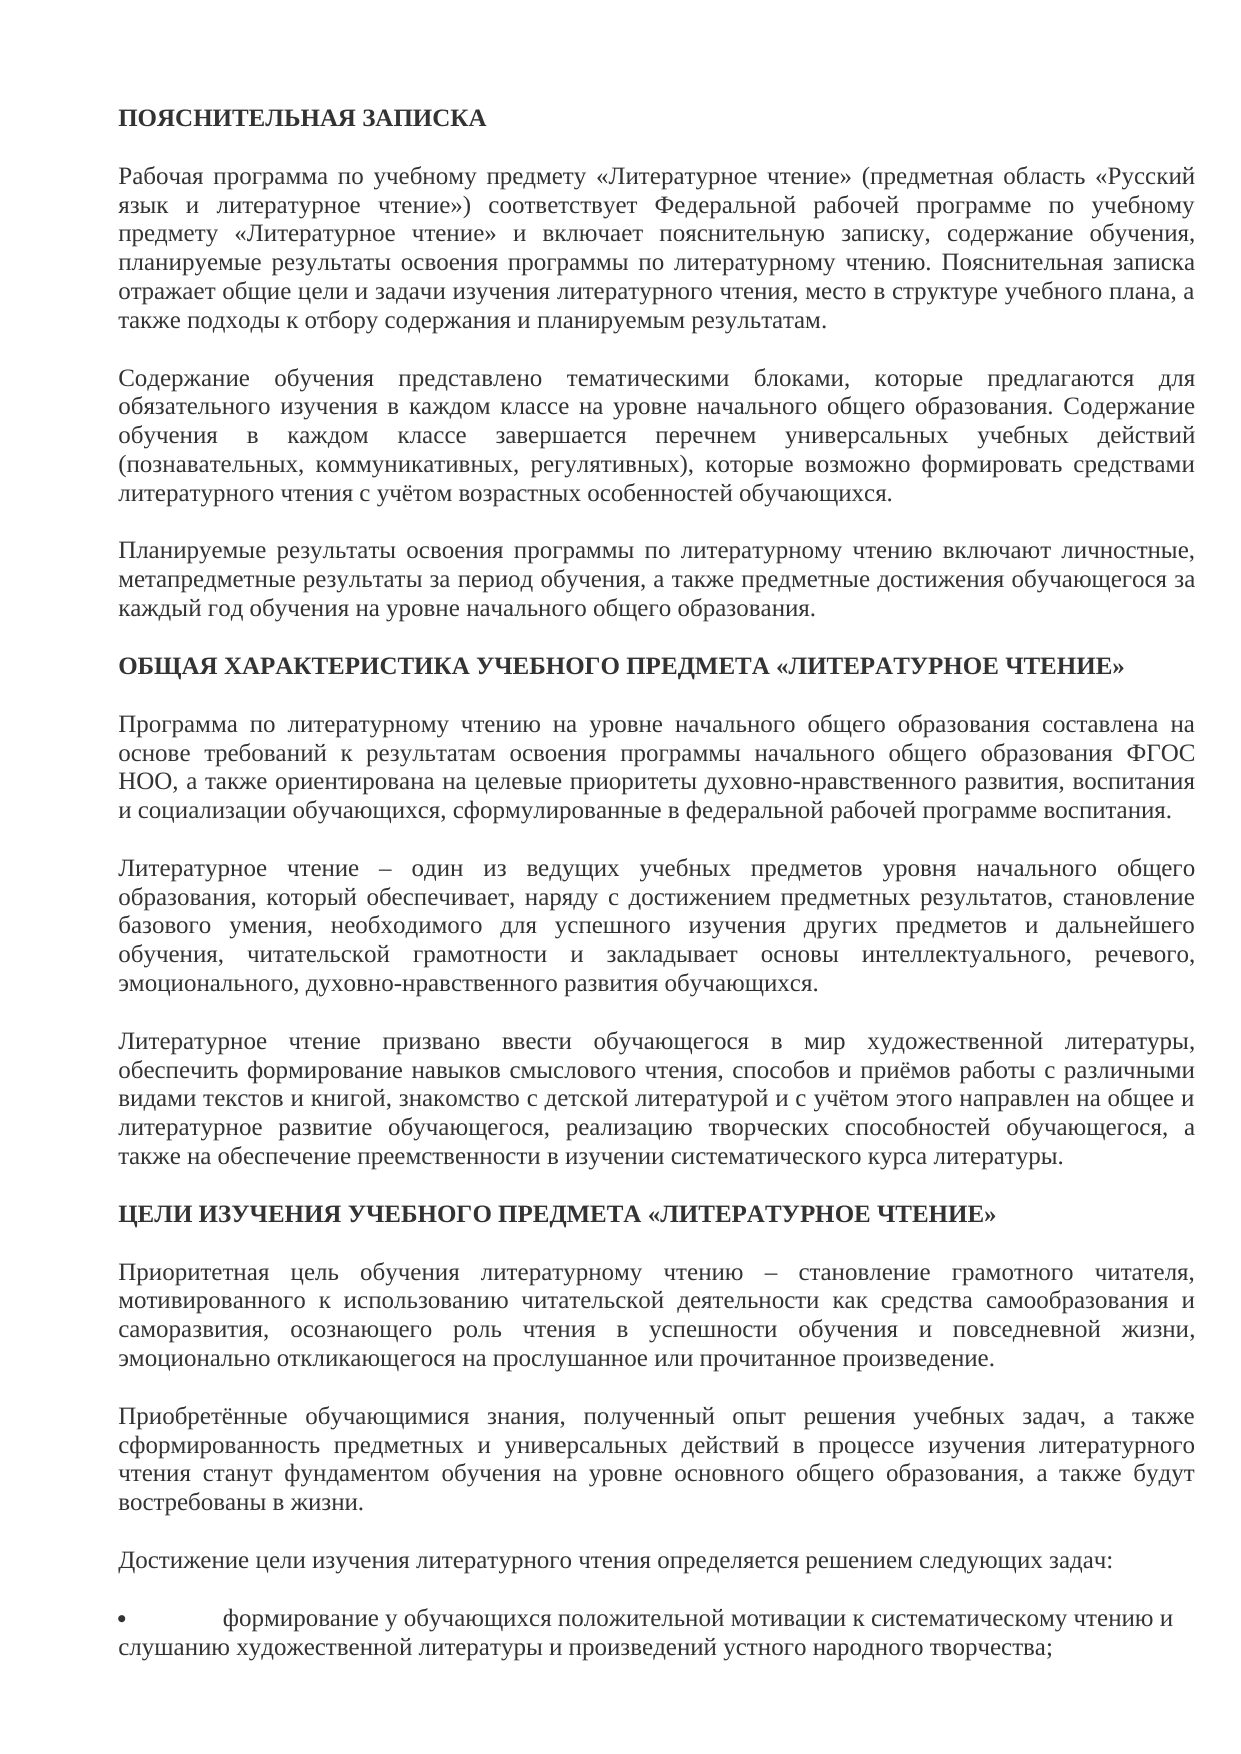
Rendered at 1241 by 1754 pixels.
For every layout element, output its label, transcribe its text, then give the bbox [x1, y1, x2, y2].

text ОБЩАЯ ХАРАКТЕРИСТИКА УЧЕБНОГО ПРЕДМЕТА «ЛИТЕРАТУРНОЕ ЧТЕНИЕ» [118, 651, 1196, 680]
text Программа по литературному чтению на уровне начального общего образования составлена на основе требований к результатам освоения программы начального общего образования ФГОС НОО, а также ориентирована на целевые приоритеты духовно-нравственного развития, воспитания и социализации обучающихся, сформулированные в федеральной рабочей программе воспитания. [118, 709, 1196, 824]
list формирование у обучающихся положительной мотивации к систематическому чтению и слушанию художественной литературы и произведений устного народного творчества; [118, 1603, 1196, 1661]
text Содержание обучения представлено тематическими блоками, которые предлагаются для обязательного изучения в каждом классе на уровне начального общего образования. Содержание обучения в каждом классе завершается перечнем универсальных учебных действий (познавательных, коммуникативных, регулятивных), которые возможно формировать средствами литературного чтения с учётом возрастных особенностей обучающихся. [118, 363, 1196, 506]
text Приобретённые обучающимися знания, полученный опыт решения учебных задач, а также сформированность предметных и универсальных действий в процессе изучения литературного чтения станут фундаментом обучения на уровне основного общего образования, а также будут востребованы в жизни. [118, 1401, 1196, 1516]
text Приоритетная цель обучения литературному чтению – становление грамотного читателя, мотивированного к использованию читательской деятельности как средства самообразования и саморазвития, осознающего роль чтения в успешности обучения и повседневной жизни, эмоционально откликающегося на прослушанное или прочитанное произведение. [118, 1257, 1196, 1372]
text Литературное чтение – один из ведущих учебных предметов уровня начального общего образования, который обеспечивает, наряду с достижением предметных результатов, становление базового умения, необходимого для успешного изучения других предметов и дальнейшего обучения, читательской грамотности и закладывает основы интеллектуального, речевого, эмоционального, духовно-нравственного развития обучающихся. [118, 853, 1196, 997]
text Достижение цели изучения литературного чтения определяется решением следующих задач: [118, 1545, 1196, 1574]
text ЦЕЛИ ИЗУЧЕНИЯ УЧЕБНОГО ПРЕДМЕТА «ЛИТЕРАТУРНОЕ ЧТЕНИЕ» [118, 1199, 1196, 1228]
text ПОЯСНИТЕЛЬНАЯ ЗАПИСКА [118, 103, 1196, 132]
text Рабочая программа по учебному предмету «Литературное чтение» (предметная область «Русский язык и литературное чтение») соответствует Федеральной рабочей программе по учебному предмету «Литературное чтение» и включает пояснительную записку, содержание обучения, планируемые результаты освоения программы по литературному чтению. Пояснительная записка отражает общие цели и задачи изучения литературного чтения, место в структуре учебного плана, а также подходы к отбору содержания и планируемым результатам. [118, 161, 1196, 333]
text Планируемые результаты освоения программы по литературному чтению включают личностные, метапредметные результаты за период обучения, а также предметные достижения обучающегося за каждый год обучения на уровне начального общего образования. [118, 536, 1196, 622]
text Литературное чтение призвано ввести обучающегося в мир художественной литературы, обеспечить формирование навыков смыслового чтения, способов и приёмов работы с различными видами текстов и книгой, знакомство с детской литературой и с учётом этого направлен на общее и литературное развитие обучающегося, реализацию творческих способностей обучающегося, а также на обеспечение преемственности в изучении систематического курса литературы. [118, 1026, 1196, 1170]
